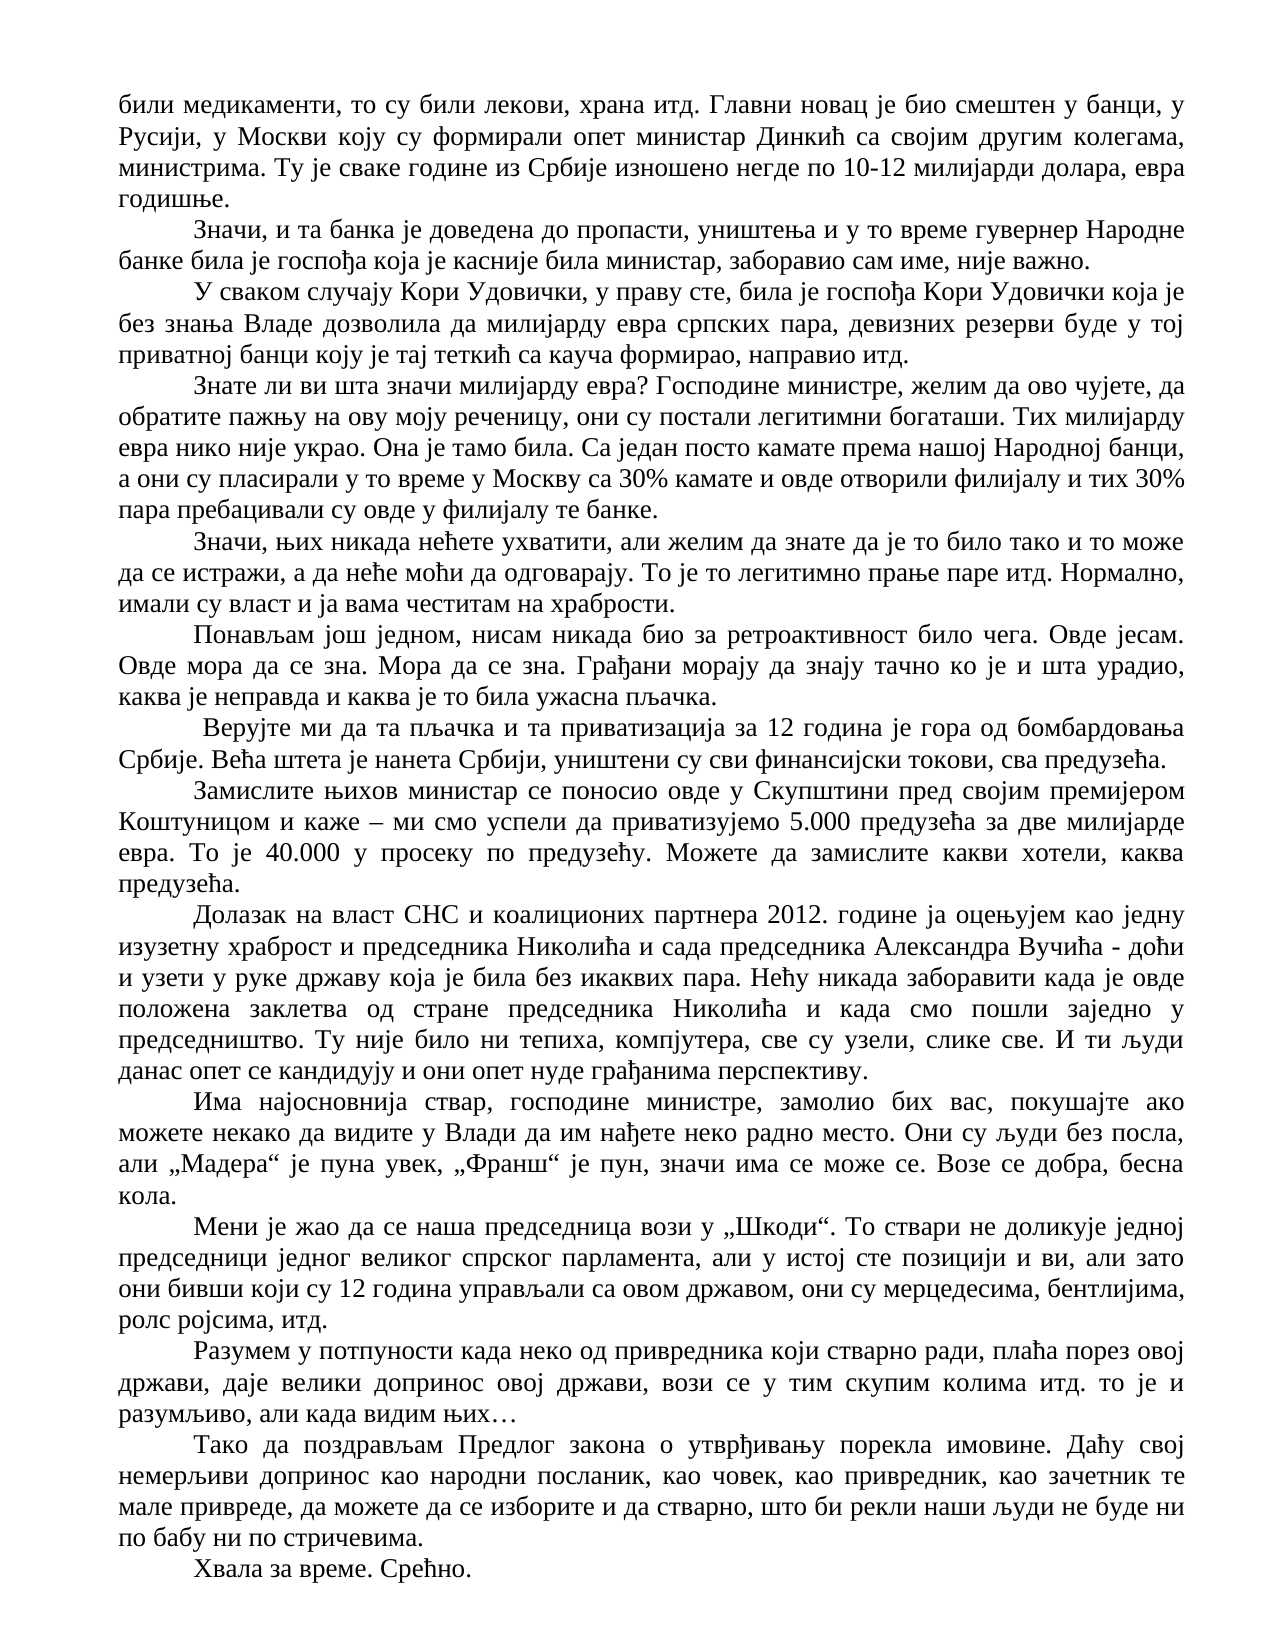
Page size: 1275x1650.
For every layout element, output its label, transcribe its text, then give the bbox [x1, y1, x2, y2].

text Хвала за време. Срећно. [118, 1552, 1186, 1584]
text Мени је жао да се наша председница вози у „Шкоди“. То ствари не доликује једној председници једног великог спрског парламента, али у истој сте позицији и ви, али зато они бивши који су 12 година управљали са овом државом, они су мерцедесима, бентлијима, ролс ројсима, итд. [118, 1210, 1186, 1334]
text У сваком случају Кори Удовички, у праву сте, била је госпођа Кори Удовички која је без знања Владе дозволила да милијарду евра српских пара, девизних резерви буде у тој приватној банци коју је тај теткић са кауча формирао, направио итд. [118, 276, 1186, 369]
text Замислите њихов министар се поносио овде у Скупштини пред својим премијером Коштуницом и каже – ми смо успели да приватизујемо 5.000 предузећа за две милијарде евра. То је 40.000 у просеку по предузећу. Можете да замислите какви хотели, каква предузећа. [118, 774, 1186, 898]
text Значи, њих никада нећете ухватити, али желим да знате да је то било тако и то може да се истражи, а да неће моћи да одговарају. То је то легитимно прање паре итд. Нормално, имали су власт и ја вама честитам на храбрости. [118, 525, 1186, 618]
text Понављам још једном, нисам никада био за ретроактивност било чега. Овде јесам. Овде мора да се зна. Мора да се зна. Грађани морају да знају тачно ко је и шта урадио, каква је неправда и каква је то била ужасна пљачка. [118, 618, 1186, 712]
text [118, 89, 1186, 213]
text Верујте ми да та пљачка и та приватизација за 12 година је гора од бомбардовања Србије. Већа штета је нанета Србији, уништени су сви финансијски токови, сва предузећа. [118, 712, 1186, 774]
text Долазак на власт СНС и коалиционих партнера 2012. године ја оцењујем као једну изузетну храброст и председника Николића и сада председника Александра Вучића - доћи и узети у руке државу која је била без икаквих пара. Нећу никада заборавити када је овде положена заклетва од стране председника Николића и када смо пошли заједно у председништво. Ту није било ни тепиха, компјутера, све су узели, слике све. И ти људи данас опет се кандидују и они опет нуде грађанима перспективу. [118, 898, 1186, 1085]
text Тако да поздрављам Предлог закона о утврђивању порекла имовине. Даћу свој немерљиви допринос као народни посланик, као човек, као привредник, као зачетник те мале привреде, да можете да се изборите и да стварно, што би рекли наши људи не буде ни по бабу ни по стричевима. [118, 1428, 1186, 1552]
text Значи, и та банка је доведена до пропасти, уништења и у то време гувернер Народне банке била је госпођа која је касније била министар, заборавио сам име, није важно. [118, 213, 1186, 276]
text Има најосновнија ствар, господине министре, замолио бих вас, покушајте ако можете некако да видите у Влади да им нађете неко радно место. Они су људи без посла, али „Мадера“ је пуна увек, „Франш“ је пун, значи има се може се. Возе се добра, бесна кола. [118, 1085, 1186, 1210]
text Знате ли ви шта значи милијарду евра? Господине министре, желим да ово чујете, да обратите пажњу на ову моју реченицу, они су постали легитимни богаташи. Тих милијарду евра нико није украо. Она је тамо била. Са један посто камате према нашој Народној банци, а они су пласирали у то време у Москву са 30% камате и овде отворили филијалу и тих 30% пара пребацивали су овде у филијалу те банке. [118, 369, 1186, 525]
text Разумем у потпуности када неко од привредника који стварно ради, плаћа порез овој држави, даје велики допринос овој држави, вози се у тим скупим колима итд. то је и разумљиво, али када видим њих… [118, 1334, 1186, 1428]
